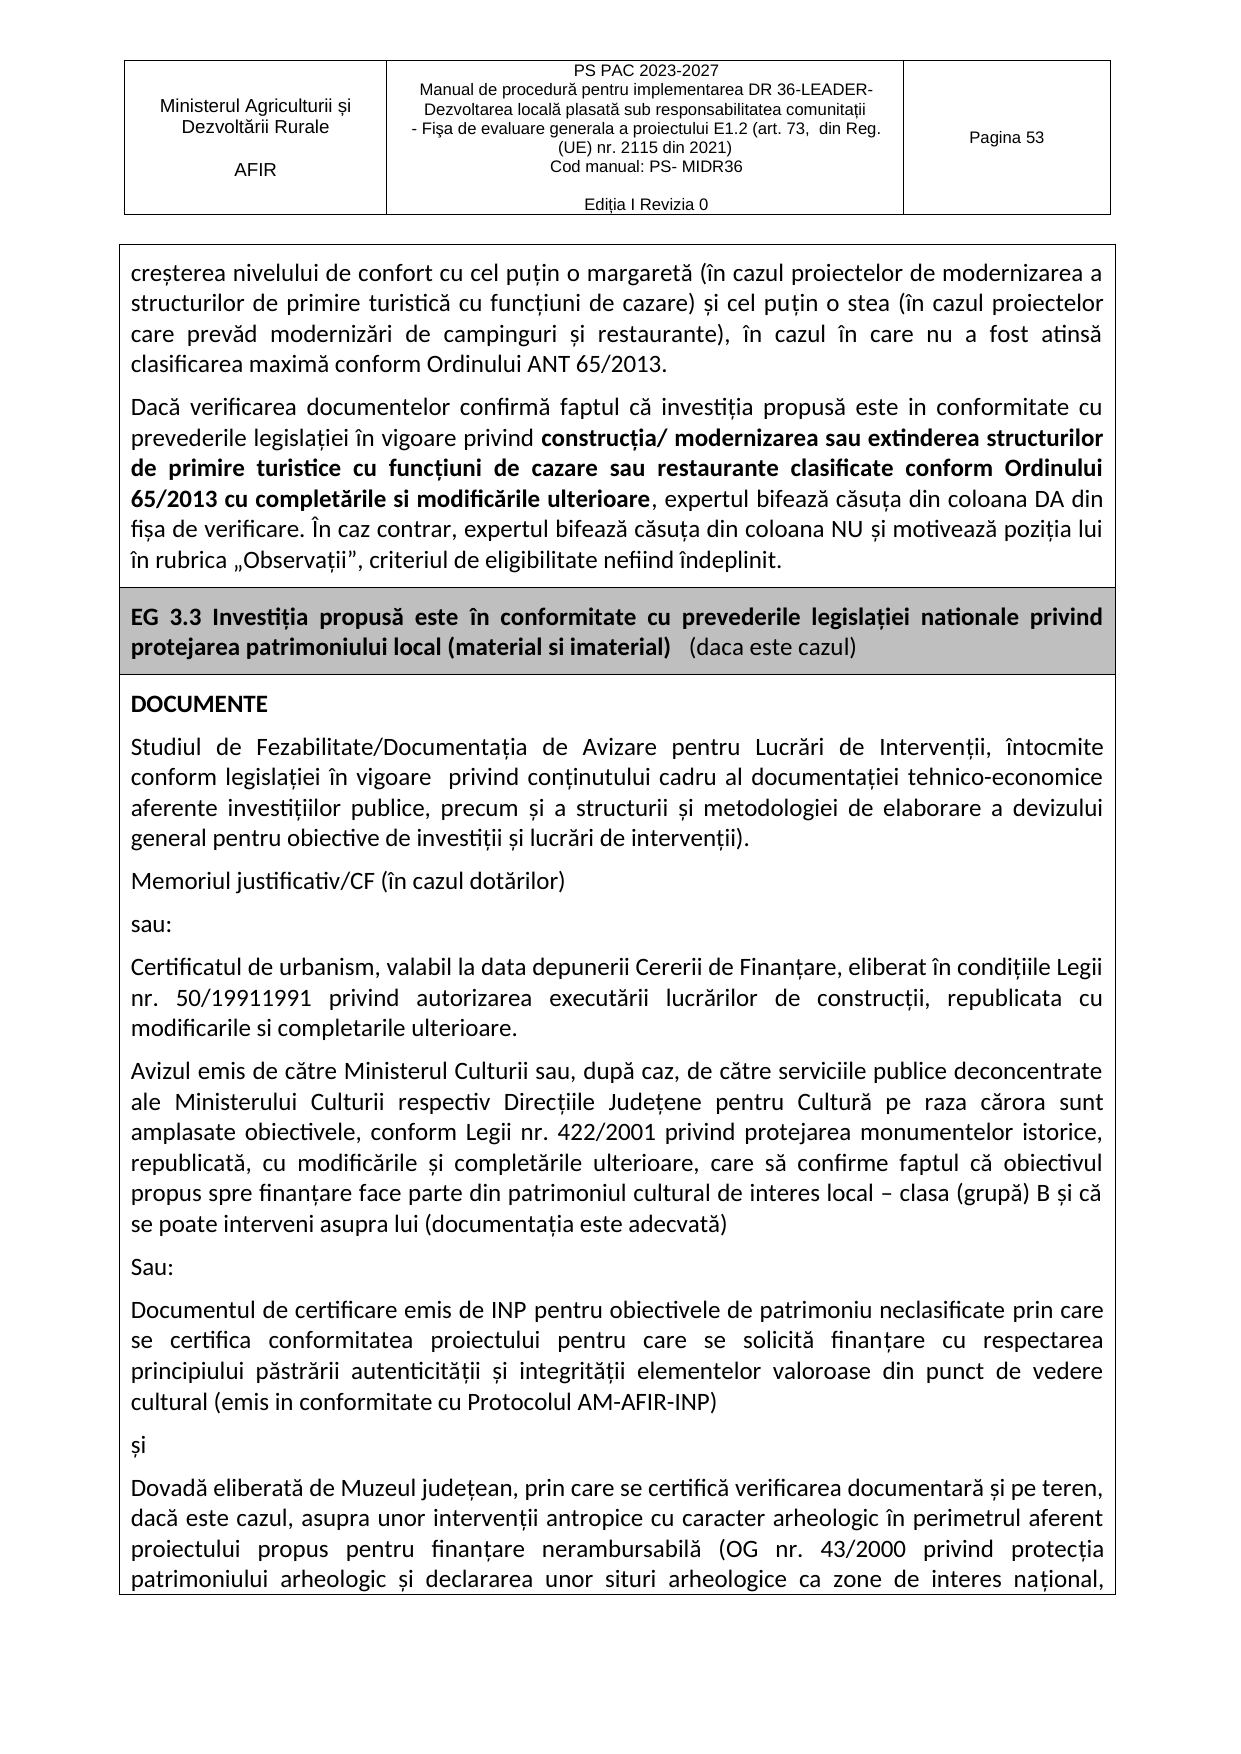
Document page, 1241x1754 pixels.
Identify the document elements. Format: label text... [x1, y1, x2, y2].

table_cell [120, 675, 1115, 1594]
table_cell EG 3.3 Investiţia propusă este în conformitate cu prevederile legislaţiei nationale privind protejarea patrimoniului local (material si imaterial) (daca este cazul) [120, 588, 1115, 674]
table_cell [120, 245, 1115, 587]
